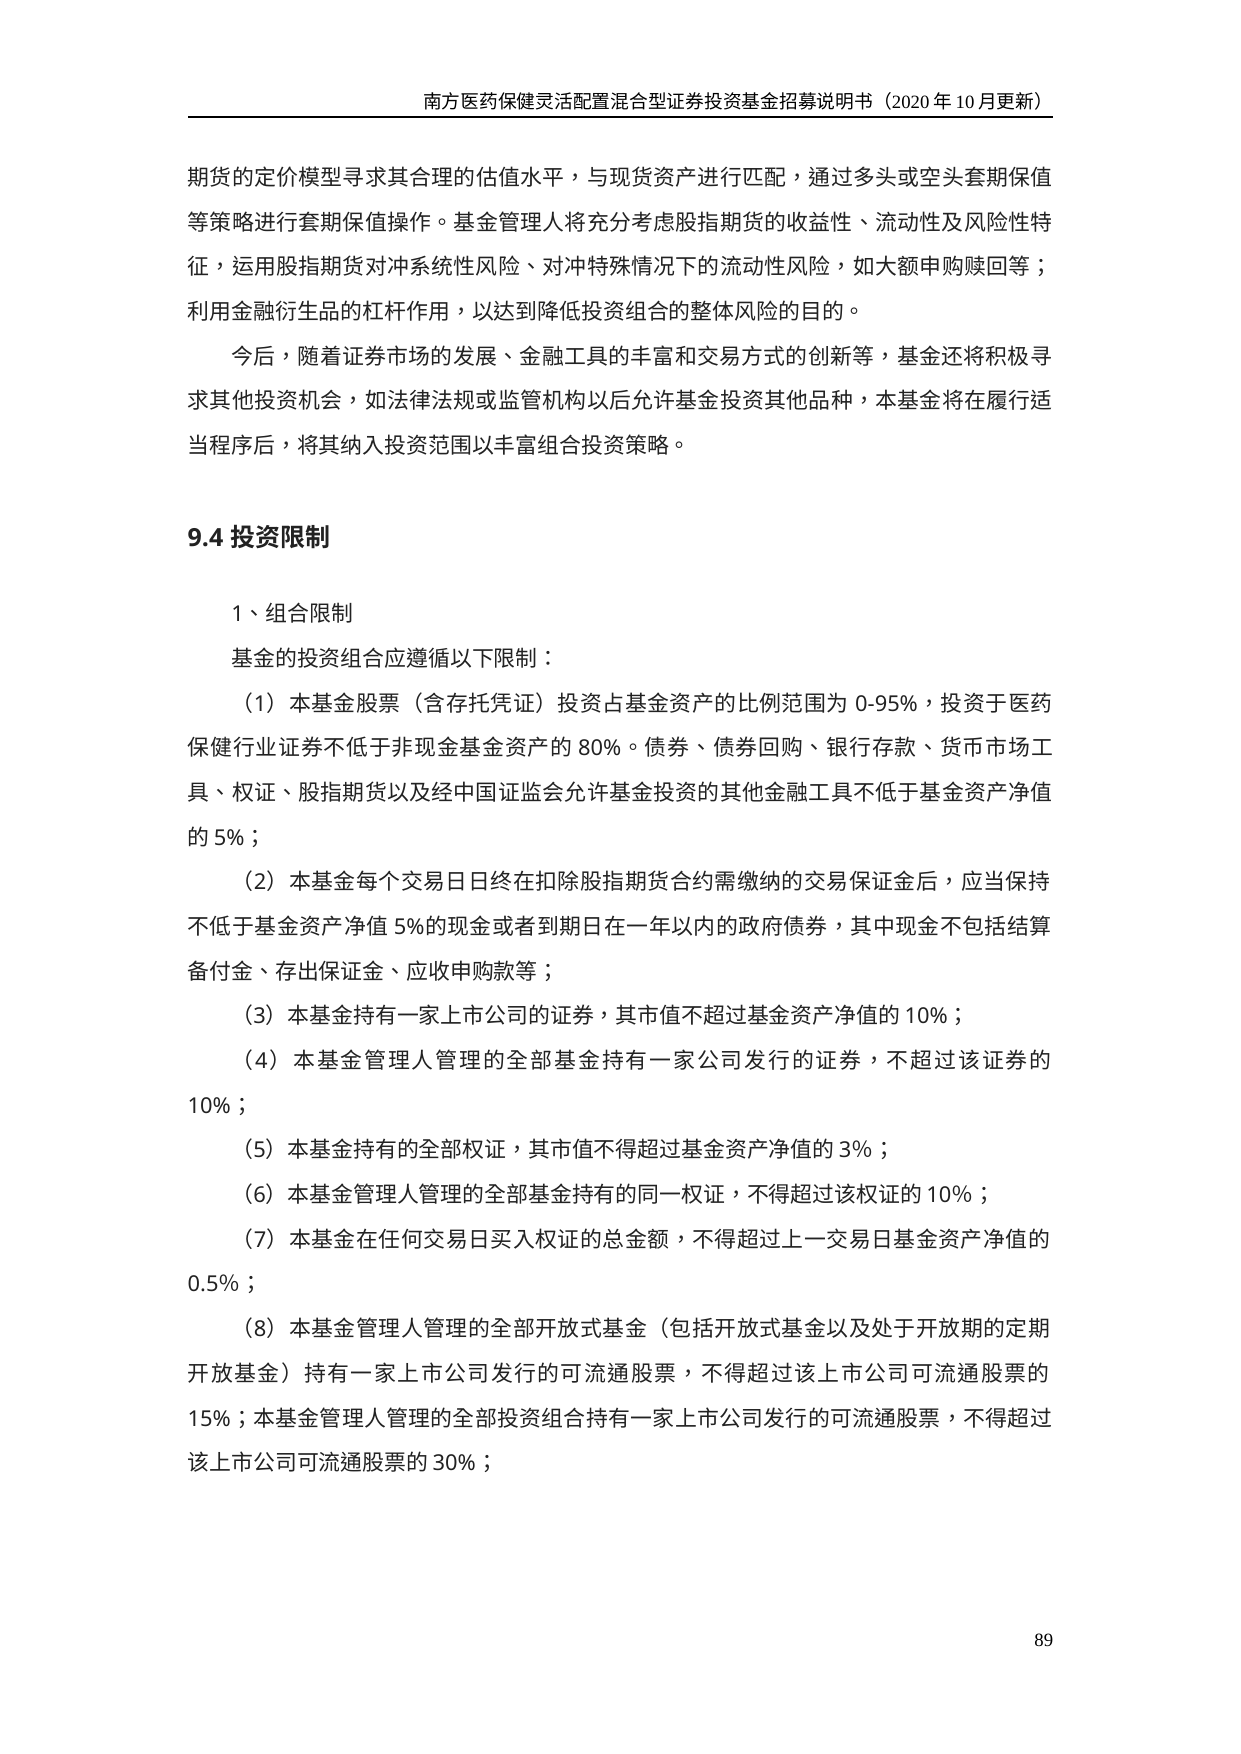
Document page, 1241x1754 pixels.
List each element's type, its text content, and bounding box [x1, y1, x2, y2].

text （2）本基金每个交易日日终在扣除股指期货合约需缴纳的交易保证金后，应当保持不低于基金资产净值5%的现金或者到期日在一年以内的政府债券，其中现金不包括结算备付金、存出保证金、应收申购款等； [187, 866, 1053, 985]
text （5）本基金持有的全部权证，其市值不得超过基金资产净值的3％； [187, 1134, 1053, 1164]
text （8）本基金管理人管理的全部开放式基金（包括开放式基金以及处于开放期的定期开放基金）持有一家上市公司发行的可流通股票，不得超过该上市公司可流通股票的15%；本基金管理人管理的全部投资组合持有一家上市公司发行的可流通股票，不得超过该上市公司可流通股票的30%； [187, 1313, 1053, 1477]
text （3）本基金持有一家上市公司的证券，其市值不超过基金资产净值的10%； [187, 1000, 1053, 1030]
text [187, 162, 1053, 326]
text （6）本基金管理人管理的全部基金持有的同一权证，不得超过该权证的10％； [187, 1179, 1053, 1209]
text （4）本基金管理人管理的全部基金持有一家公司发行的证券，不超过该证券的10%； [187, 1045, 1053, 1119]
text （1）本基金股票（含存托凭证）投资占基金资产的比例范围为0-95%，投资于医药保健行业证券不低于非现金基金资产的80%。债券、债券回购、银行存款、货币市场工具、权证、股指期货以及经中国证监会允许基金投资的其他金融工具不低于基金资产净值的5%； [187, 687, 1053, 851]
text 基金的投资组合应遵循以下限制： [187, 643, 1053, 673]
text （7）本基金在任何交易日买入权证的总金额，不得超过上一交易日基金资产净值的0.5％； [187, 1224, 1053, 1298]
text 今后，随着证券市场的发展、金融工具的丰富和交易方式的创新等，基金还将积极寻求其他投资机会，如法律法规或监管机构以后允许基金投资其他品种，本基金将在履行适当程序后，将其纳入投资范围以丰富组合投资策略。 [187, 341, 1053, 460]
text 9.4 投资限制 [187, 504, 1053, 569]
text 1、组合限制 [187, 598, 1053, 628]
